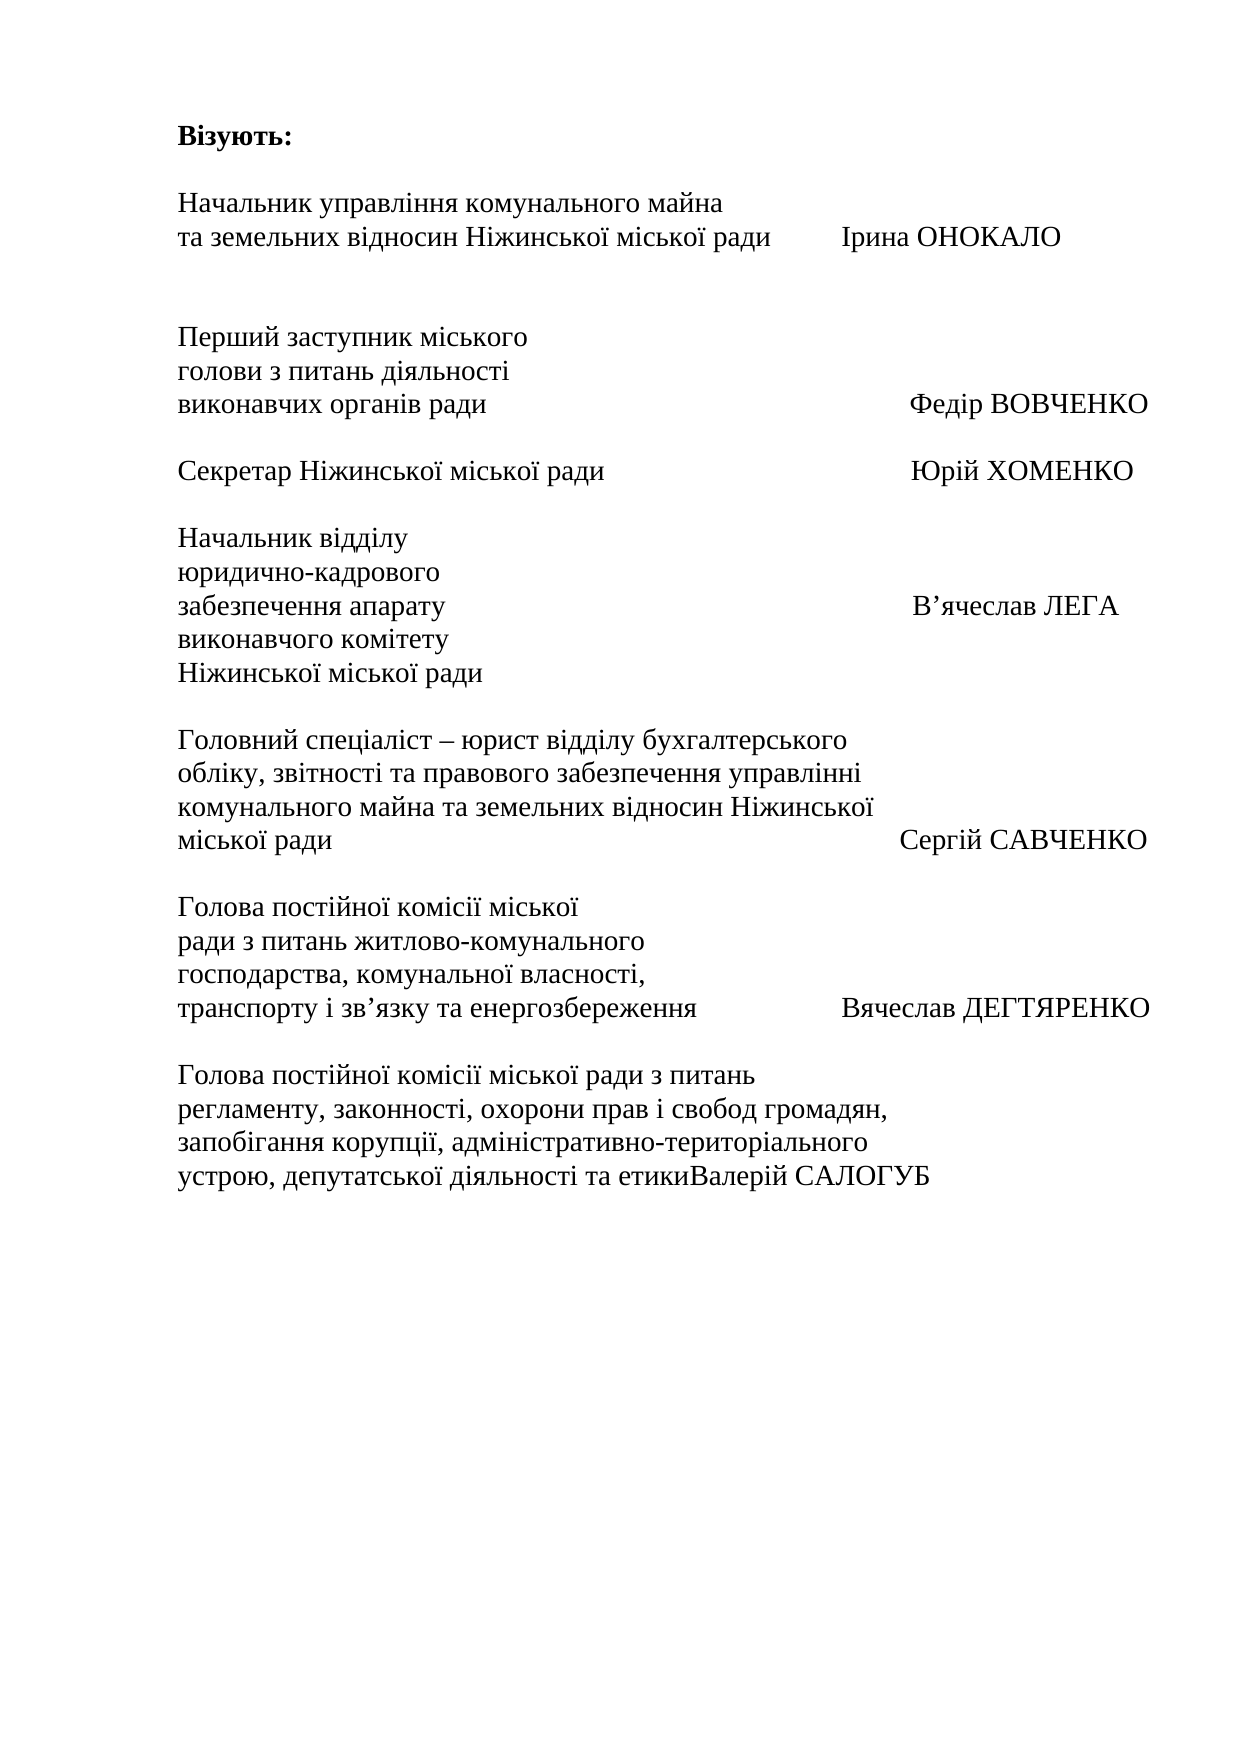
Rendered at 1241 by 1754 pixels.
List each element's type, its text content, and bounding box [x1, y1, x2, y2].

text виконавчого комітету [177, 621, 1152, 655]
text Перший заступник міського [177, 319, 1152, 353]
text Ніжинської міської ради [177, 655, 1152, 688]
text Начальник управління комунального майна [177, 185, 1152, 219]
text виконавчих органів ради Федір ВОВЧЕНКО [177, 386, 1152, 420]
text запобігання корупції, адміністративно-територіального [177, 1124, 1152, 1158]
text ради з питань житлово-комунального [177, 923, 1152, 957]
text устрою, депутатської діяльності та етикиВалерій САЛОГУБ [177, 1158, 1152, 1191]
text міської ради Сергій САВЧЕНКО [177, 822, 1152, 856]
text комунального майна та земельних відносин Ніжинської [177, 789, 1152, 822]
text регламенту, законності, охорони прав і свобод громадян, [177, 1091, 1152, 1124]
text юридично-кадрового [177, 554, 1152, 588]
text Голова постійної комісії міської ради з питань [177, 1057, 1152, 1091]
text Візують: [177, 118, 1152, 152]
text Голова постійної комісії міської [177, 889, 1152, 923]
text та земельних відносин Ніжинської міської ради Ірина ОНОКАЛО [177, 219, 1152, 252]
text голови з питань діяльності [177, 353, 1152, 386]
text транспорту і зв’язку та енергозбереження Вячеслав ДЕГТЯРЕНКО [177, 990, 1152, 1024]
text Секретар Ніжинської міської ради Юрій ХОМЕНКО [177, 453, 1152, 487]
text господарства, комунальної власності, [177, 957, 1152, 990]
text Начальник відділу [177, 521, 1152, 554]
text забезпечення апарату В’ячеслав ЛЕГА [177, 588, 1152, 621]
text обліку, звітності та правового забезпечення управлінні [177, 755, 1152, 789]
text Головний спеціаліст – юрист відділу бухгалтерського [177, 722, 1152, 755]
